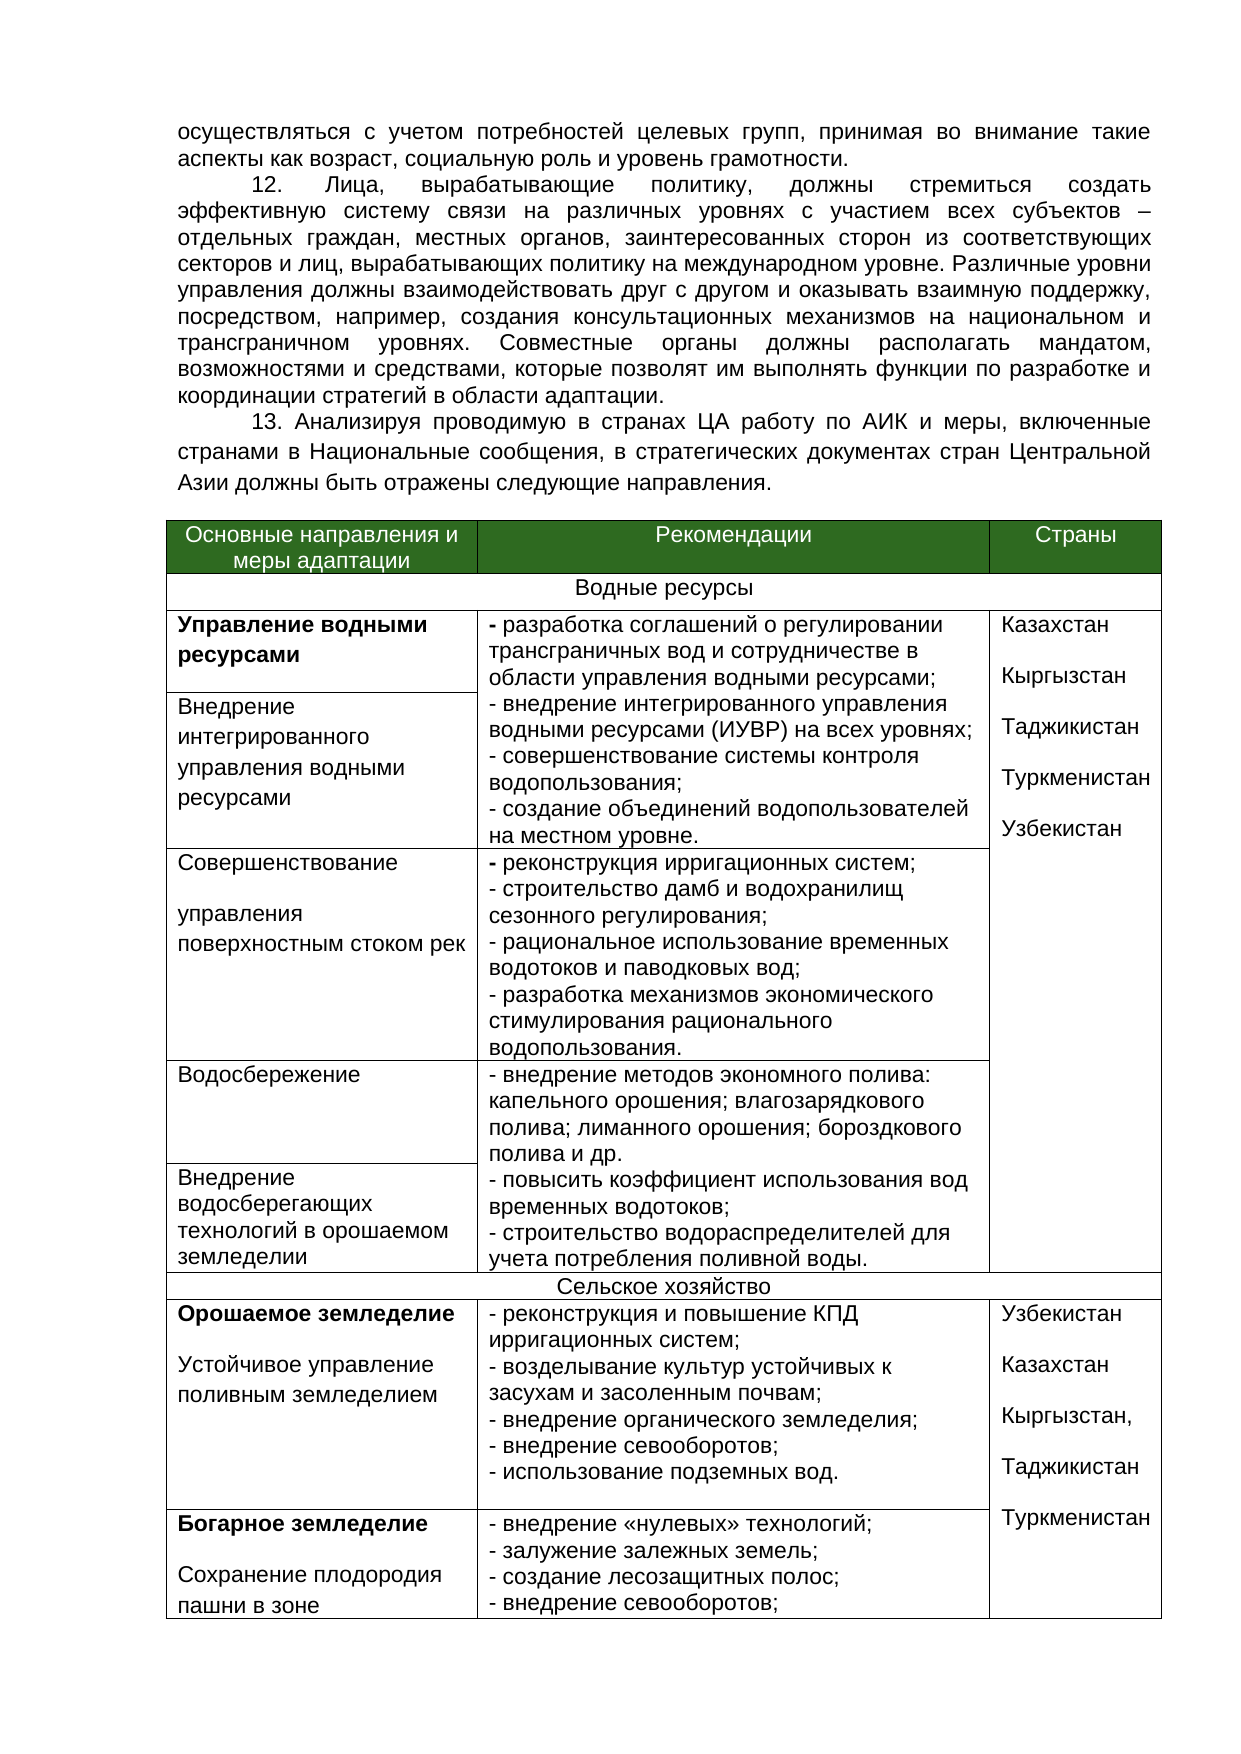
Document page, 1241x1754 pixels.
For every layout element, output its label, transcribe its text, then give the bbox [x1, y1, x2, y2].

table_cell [478, 1510, 989, 1618]
table_cell - реконструкция ирригационных систем; - строительство дамб и водохранилищ сезонного регулирования; - рациональное использование временных водотоков и паводковых вод; - разработка механизмов экономического стимулирования рационального водопользования. [478, 849, 989, 1060]
table_cell - внедрение методов экономного полива: капельного орошения; влагозарядкового полива; лиманного орошения; бороздкового полива и др. - повысить коэффициент использования вод временных водотоков; - строительство водораспределителей для учета потребления поливной воды. [478, 1061, 989, 1272]
table_header Основные направления и меры адаптации [167, 521, 477, 573]
table_cell - реконструкция и повышение КПД ирригационных систем; - возделывание культур устойчивых к засухам и засоленным почвам; - внедрение органического земледелия; - внедрение севооборотов; - использование подземных вод. [478, 1300, 989, 1509]
table_cell Сельское хозяйство [167, 1273, 1161, 1299]
table_cell - разработка соглашений о регулировании трансграничных вод и сотрудничестве в области управления водными ресурсами; - внедрение интегрированного управления водными ресурсами (ИУВР) на всех уровнях; - совершенствование системы контроля водопользования; - создание объединений водопользователей на местном уровне. [478, 611, 989, 848]
text 13. Анализируя проводимую в странах ЦА работу по АИК и меры, включенные странами в Национальные сообщения, в стратегических документах стран Центральной Азии должны быть отражены следующие направления. [177, 408, 1152, 495]
table_header Рекомендации [478, 521, 989, 573]
table_cell Внедрение водосберегающих технологий в орошаемом земледелии [167, 1164, 477, 1272]
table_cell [167, 1510, 477, 1618]
table_cell Узбекистан Казахстан Кыргызстан, Таджикистан Туркменистан [990, 1300, 1161, 1618]
table_cell Орошаемое земледелие Устойчивое управление поливным земледелием [167, 1300, 477, 1509]
table_cell Внедрение интегрированного управления водными ресурсами [167, 693, 477, 848]
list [177, 118, 1152, 171]
table_cell Казахстан Кыргызстан Таджикистан Туркменистан Узбекистан [990, 611, 1161, 1272]
table_cell Водные ресурсы [167, 574, 1161, 610]
table_header Страны [990, 521, 1161, 573]
list Лица, вырабатывающие политику, должны стремиться создать эффективную систему связи на различных уровнях с участием всех субъектов – отдельных граждан, местных органов, заинтересованных сторон из соответствующих секторов и лиц, вырабатывающих политику на международном уровне. Различные уровни управления должны взаимодействовать друг с другом и оказывать взаимную поддержку, посредством, например, создания консультационных механизмов на национальном и трансграничном уровнях. Совместные органы должны располагать мандатом, возможностями и средствами, которые позволят им выполнять функции по разработке и координации стратегий в области адаптации. [177, 171, 1152, 408]
table_cell Совершенствование управления поверхностным стоком рек [167, 849, 477, 1060]
table_cell Водосбережение [167, 1061, 477, 1163]
table_cell Управление водными ресурсами [167, 611, 477, 692]
